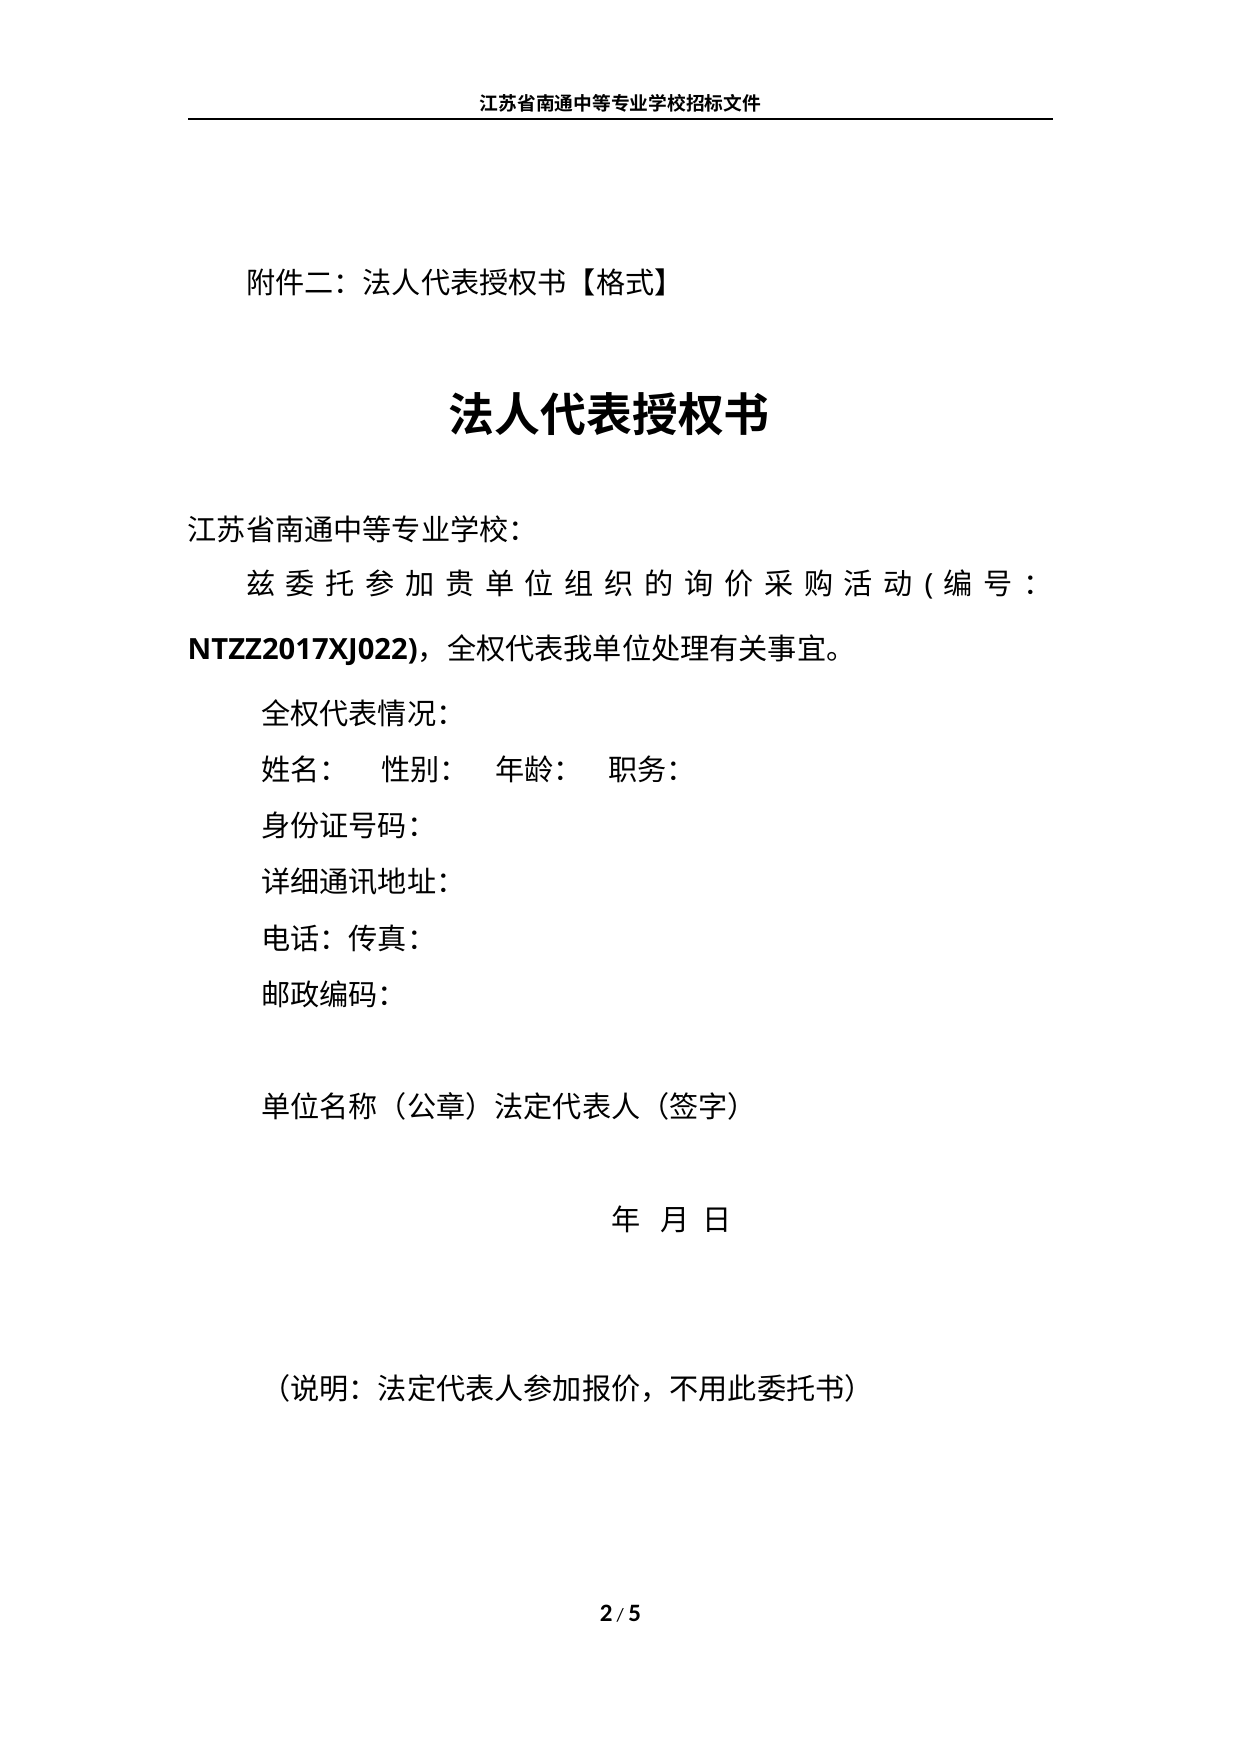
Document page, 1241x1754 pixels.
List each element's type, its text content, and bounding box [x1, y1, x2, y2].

text 附件二：法人代表授权书【格式】 [187, 248, 1053, 313]
text 江苏省南通中等专业学校： [187, 497, 1031, 549]
text 全权代表情况： [261, 679, 1031, 735]
text 邮政编码： [261, 960, 1031, 1017]
text 姓名： 性别： 年龄： 职务： [261, 735, 1031, 792]
text 兹委托参加贵单位组织的询价采购活动(编号：NTZZ2017XJ022)，全权代表我单位处理有关事宜。 [187, 549, 1053, 679]
text 详细通讯地址： [261, 848, 1031, 904]
text 电话：传真： [261, 904, 1031, 960]
text 法人代表授权书 [187, 378, 1031, 445]
text 身份证号码： [261, 792, 1031, 848]
text 单位名称（公章）法定代表人（签字） [261, 1073, 1031, 1129]
text 年 月 日 [261, 1185, 1031, 1242]
text （说明：法定代表人参加报价，不用此委托书） [261, 1354, 1031, 1410]
